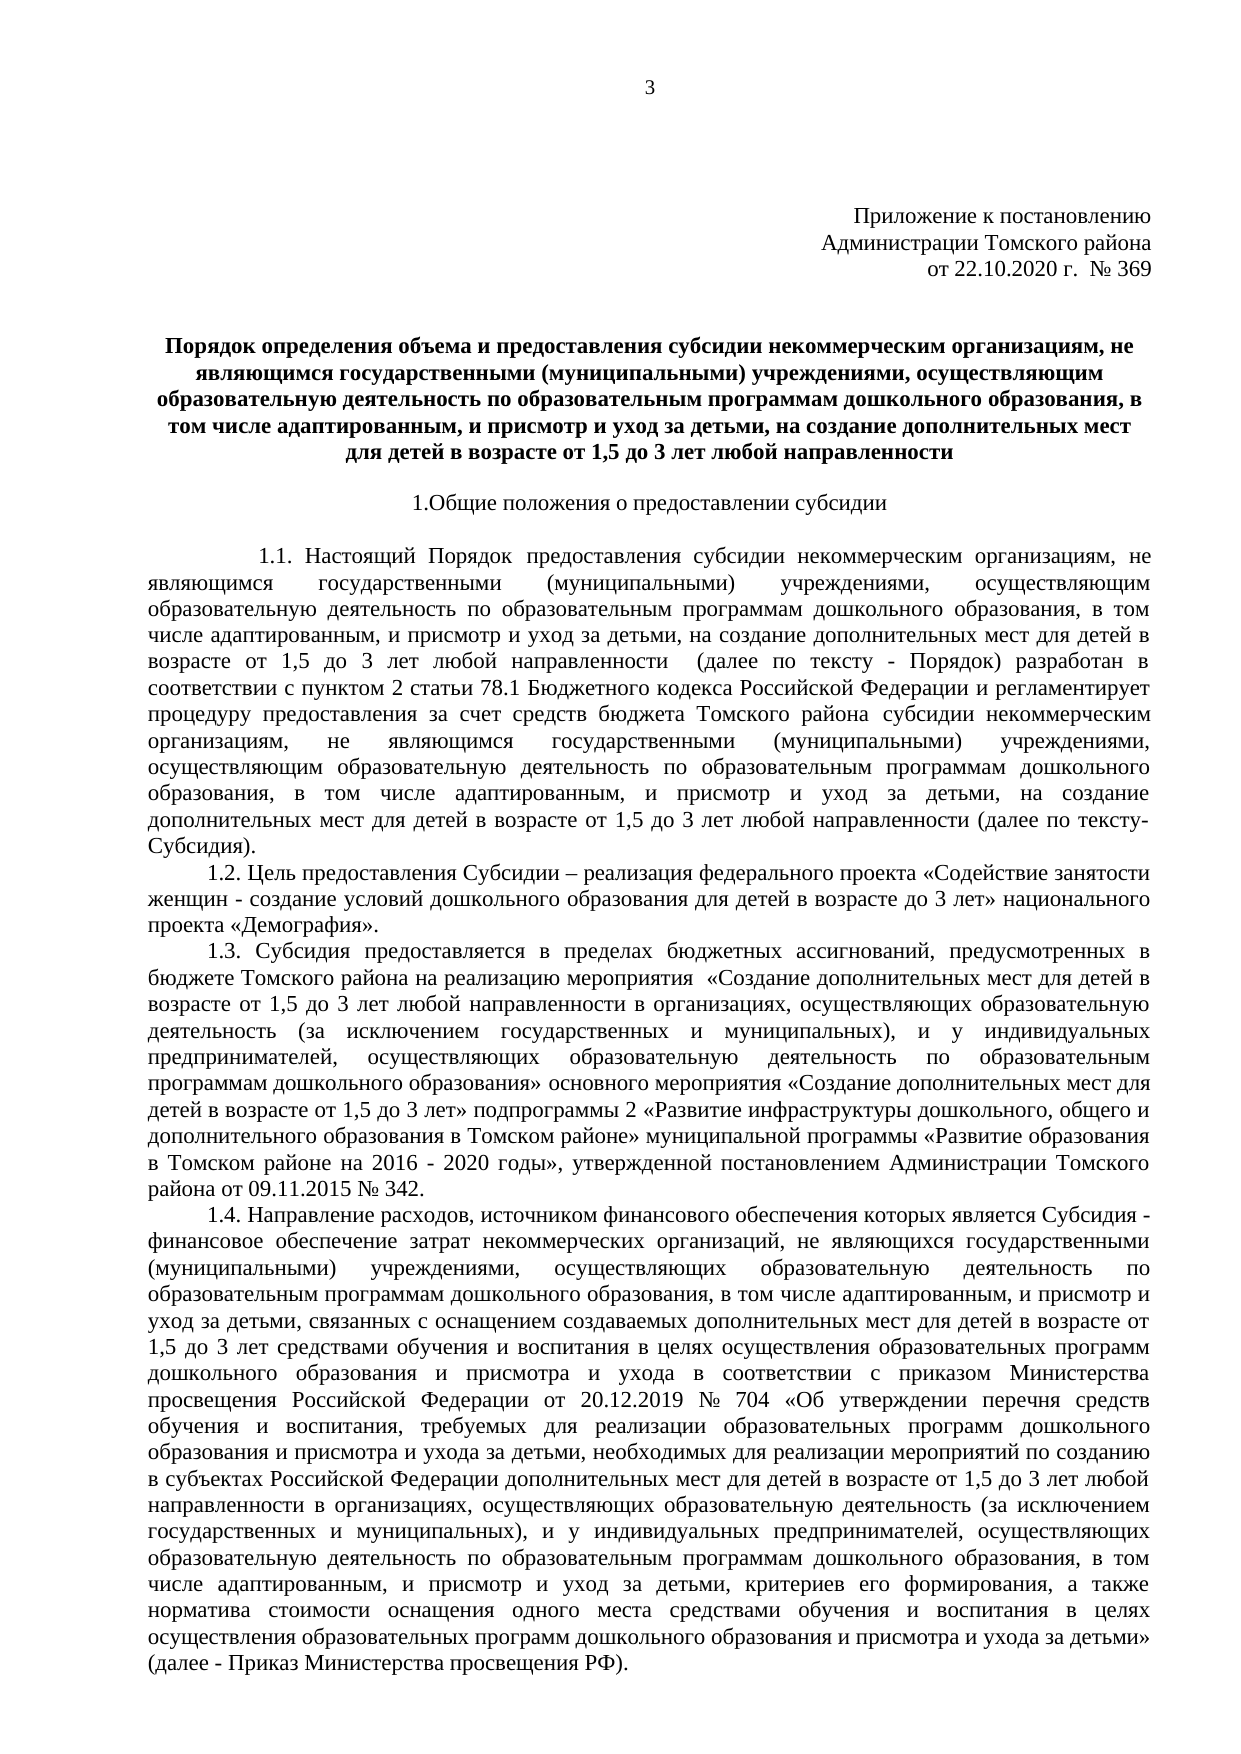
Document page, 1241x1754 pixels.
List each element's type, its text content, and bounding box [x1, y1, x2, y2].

text от 22.10.2020 г. № 369 [148, 255, 1152, 281]
text Администрации Томского района [148, 228, 1152, 255]
text 1.1. Настоящий Порядок предоставления субсидии некоммерческим организациям, не являющимся государственными (муниципальными) учреждениями, осуществляющим образовательную деятельность по образовательным программам дошкольного образования, в том числе адаптированным, и присмотр и уход за детьми, на создание дополнительных мест для детей в возрасте от 1,5 до 3 лет любой направленности (далее по тексту - Порядок) разработан в соответствии с пунктом 2 статьи 78.1 Бюджетного кодекса Российской Федерации и регламентирует процедуру предоставления за счет средств бюджета Томского района субсидии некоммерческим организациям, не являющимся государственными (муниципальными) учреждениями, осуществляющим образовательную деятельность по образовательным программам дошкольного образования, в том числе адаптированным, и присмотр и уход за детьми, на создание дополнительных мест для детей в возрасте от 1,5 до 3 лет любой направленности (далее по тексту-Субсидия). [148, 516, 1152, 858]
text 1.4. Направление расходов, источником финансового обеспечения которых является Субсидия - финансовое обеспечение затрат некоммерческих организаций, не являющихся государственными (муниципальными) учреждениями, осуществляющих образовательную деятельность по образовательным программам дошкольного образования, в том числе адаптированным, и присмотр и уход за детьми, связанных с оснащением создаваемых дополнительных мест для детей в возрасте от 1,5 до 3 лет средствами обучения и воспитания в целях осуществления образовательных программ дошкольного образования и присмотра и ухода в соответствии с приказом Министерства просвещения Российской Федерации от 20.12.2019 № 704 «Об утверждении перечня средств обучения и воспитания, требуемых для реализации образовательных программ дошкольного образования и присмотра и ухода за детьми, необходимых для реализации мероприятий по созданию в субъектах Российской Федерации дополнительных мест для детей в возрасте от 1,5 до 3 лет любой направленности в организациях, осуществляющих образовательную деятельность (за исключением государственных и муниципальных), и у индивидуальных предпринимателей, осуществляющих образовательную деятельность по образовательным программам дошкольного образования, в том числе адаптированным, и присмотр и уход за детьми, критериев его формирования, а также норматива стоимости оснащения одного места средствами обучения и воспитания в целях осуществления образовательных программ дошкольного образования и присмотра и ухода за детьми» (далее - Приказ Министерства просвещения РФ). [148, 1201, 1152, 1676]
text 1.Общие положения о предоставлении субсидии [148, 489, 1152, 516]
text 1.3. Субсидия предоставляется в пределах бюджетных ассигнований, предусмотренных в бюджете Томского района на реализацию мероприятия «Создание дополнительных мест для детей в возрасте от 1,5 до 3 лет любой направленности в организациях, осуществляющих образовательную деятельность (за исключением государственных и муниципальных), и у индивидуальных предпринимателей, осуществляющих образовательную деятельность по образовательным программам дошкольного образования» основного мероприятия «Создание дополнительных мест для детей в возрасте от 1,5 до 3 лет» подпрограммы 2 «Развитие инфраструктуры дошкольного, общего и дополнительного образования в Томском районе» муниципальной программы «Развитие образования в Томском районе на 2016 - 2020 годы», утвержденной постановлением Администрации Томского района от 09.11.2015 № 342. [148, 938, 1152, 1201]
text Приложение к постановлению [148, 202, 1152, 228]
text Порядок определения объема и предоставления субсидии некоммерческим организациям, не являющимся государственными (муниципальными) учреждениями, осуществляющим образовательную деятельность по образовательным программам дошкольного образования, в том числе адаптированным, и присмотр и уход за детьми, на создание дополнительных мест для детей в возрасте от 1,5 до 3 лет любой направленности [148, 333, 1152, 464]
text 1.2. Цель предоставления Субсидии – реализация федерального проекта «Содействие занятости женщин - создание условий дошкольного образования для детей в возрасте до 3 лет» национального проекта «Демография». [148, 858, 1152, 938]
